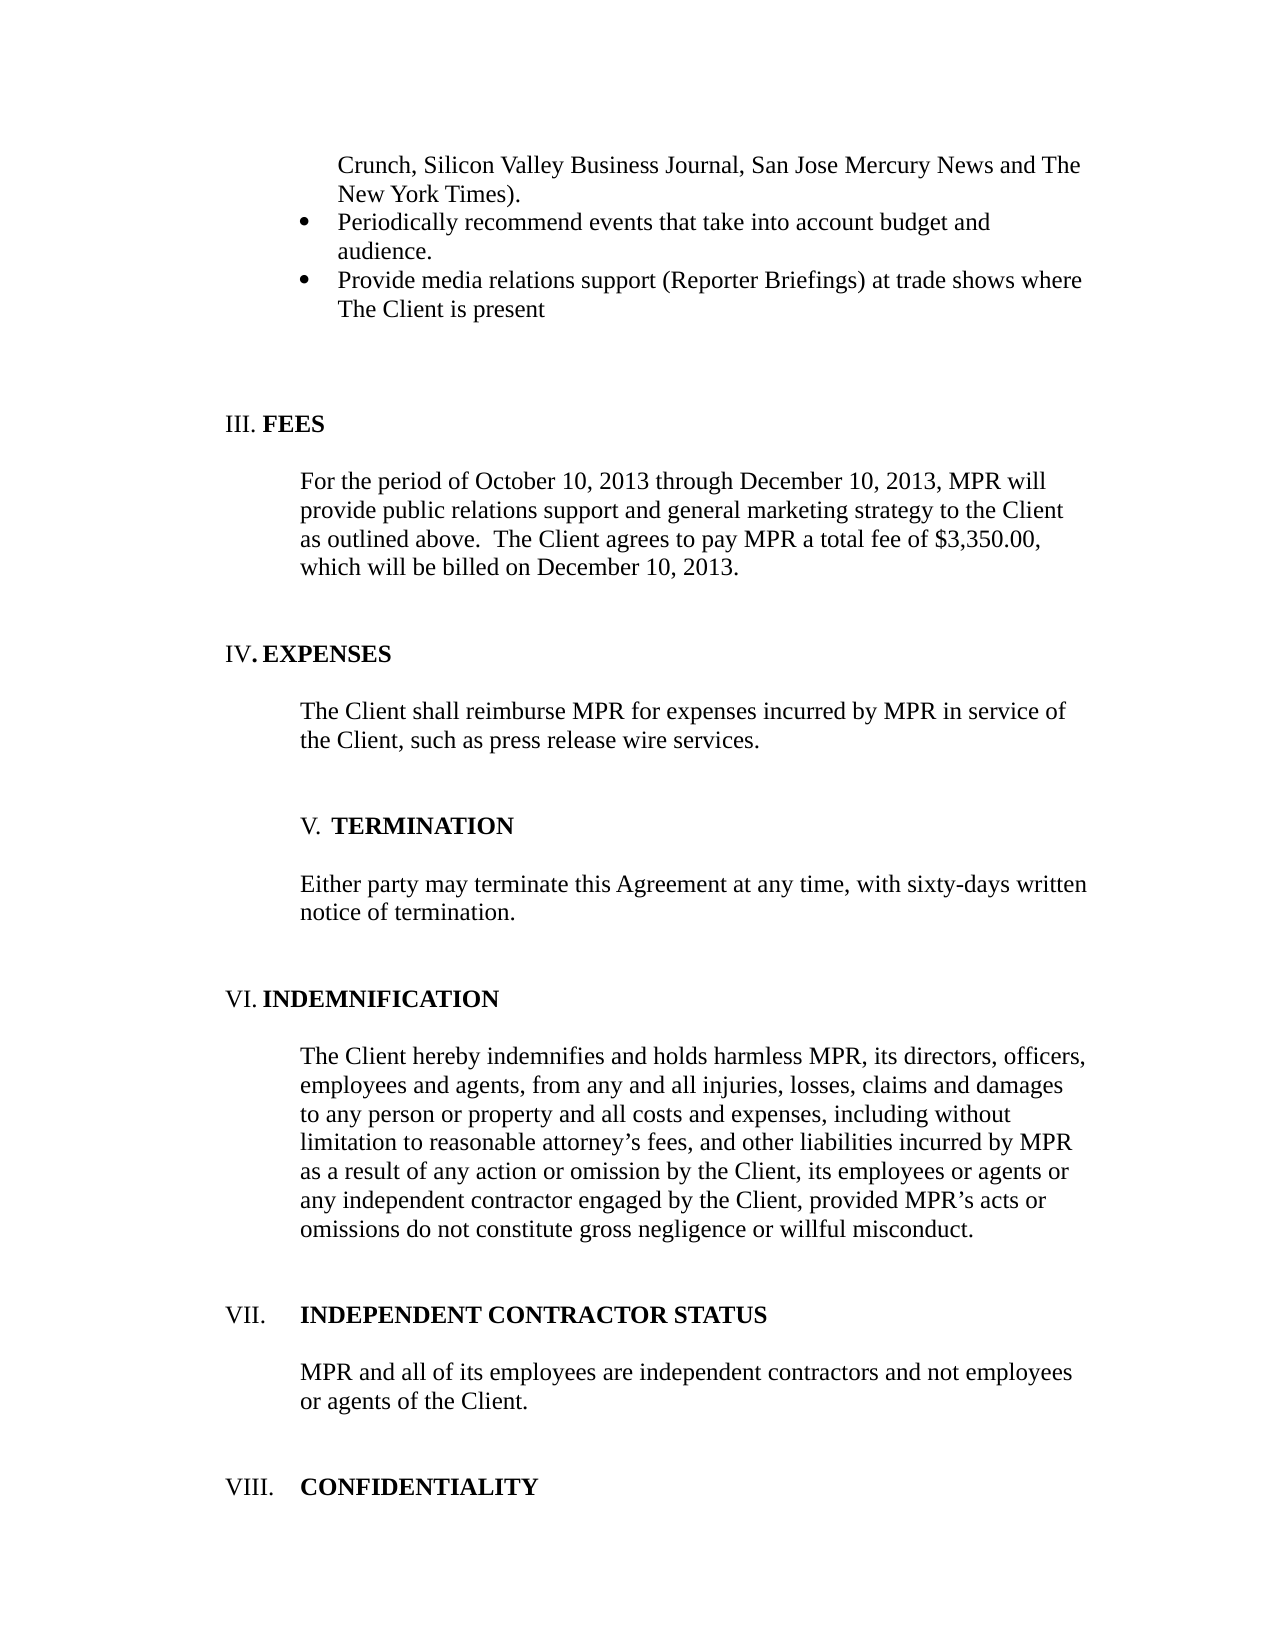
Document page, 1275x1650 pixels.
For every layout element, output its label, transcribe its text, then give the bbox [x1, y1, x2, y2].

text VII. INDEPENDENT CONTRACTOR STATUS [225, 1300, 1087, 1329]
text III. FEES [225, 409, 1087, 437]
text VI. INDEMNIFICATION [225, 984, 1087, 1012]
text MPR and all of its employees are independent contractors and not employees or agents of the Client. [300, 1357, 1087, 1415]
list TERMINATION [300, 811, 1087, 840]
text Either party may terminate this Agreement at any time, with sixty-days written notice of termination. [300, 869, 1087, 926]
list Periodically recommend events that take into account budget and audience. [300, 207, 1087, 265]
text The Client shall reimburse MPR for expenses incurred by MPR in service of the Client, such as press release wire services. [300, 696, 1087, 754]
list Provide media relations support (Reporter Briefings) at trade shows where The Client is present [300, 265, 1087, 322]
text The Client hereby indemnifies and holds harmless MPR, its directors, officers, employees and agents, from any and all injuries, losses, claims and damages to any person or property and all costs and expenses, including without limitation to reasonable attorney’s fees, and other liabilities incurred by MPR as a result of any action or omission by the Client, its employees or agents or any independent contractor engaged by the Client, provided MPR’s acts or omissions do not constitute gross negligence or willful misconduct. [300, 1041, 1087, 1242]
text For the period of October 10, 2013 through December 10, 2013, MPR will provide public relations support and general marketing strategy to the Client as outlined above. The Client agrees to pay MPR a total fee of $3,350.00, which will be billed on December 10, 2013. [300, 466, 1087, 581]
text IV. EXPENSES [225, 639, 1087, 667]
text VIII. CONFIDENTIALITY [225, 1472, 1087, 1501]
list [300, 150, 1087, 207]
